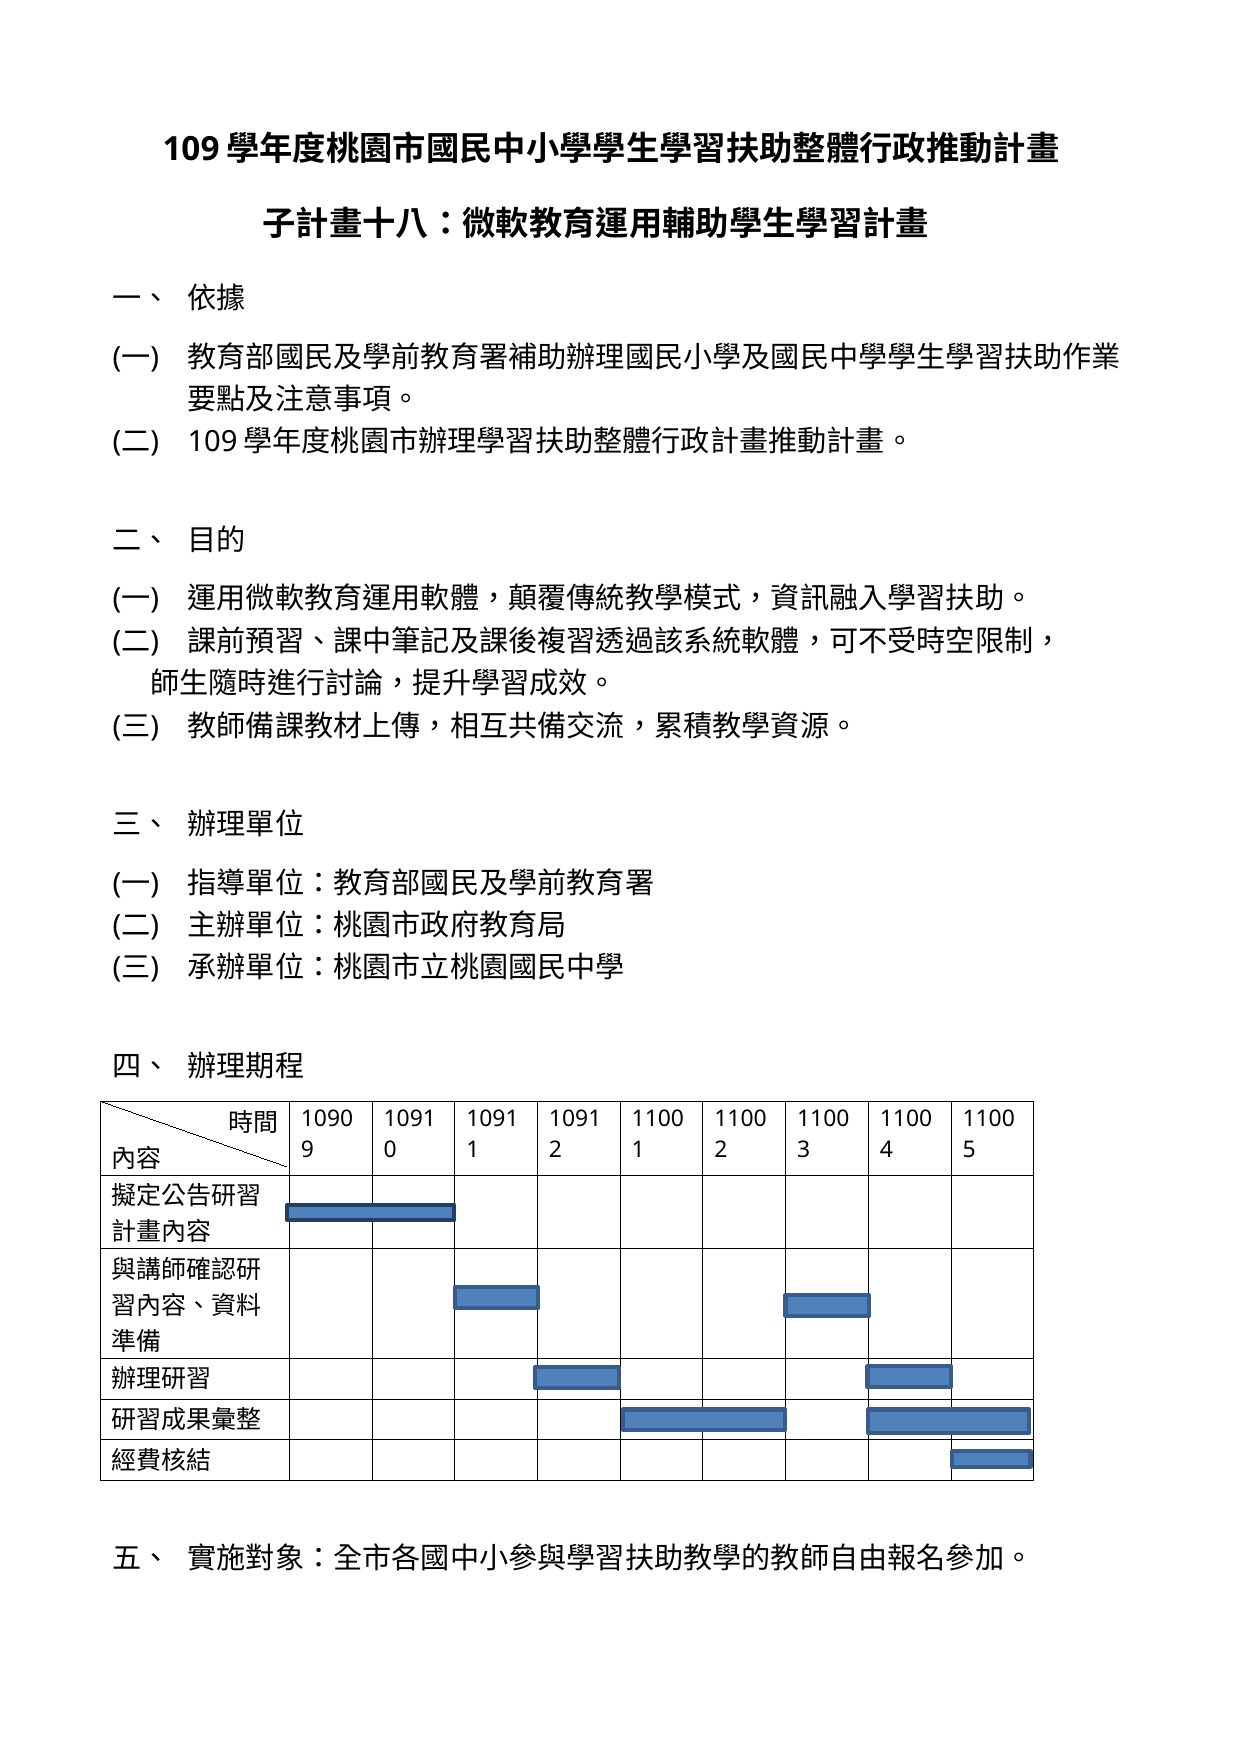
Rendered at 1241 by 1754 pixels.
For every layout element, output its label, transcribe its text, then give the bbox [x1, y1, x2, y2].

table_cell [455, 1400, 537, 1439]
table_cell [538, 1440, 620, 1480]
table_cell [703, 1359, 785, 1399]
list 運用微軟教育運用軟體，顛覆傳統教學模式，資訊融入學習扶助。 [112, 575, 1128, 617]
text 師生隨時進行討論，提升學習成效。 [112, 660, 1128, 702]
table_header 11005 [952, 1102, 1033, 1174]
table_cell [952, 1359, 1033, 1399]
table_cell [290, 1222, 372, 1248]
list 課前預習、課中筆記及課後複習透過該系統軟體，可不受時空限制， [112, 617, 1128, 660]
table_cell [538, 1176, 620, 1248]
table_cell [621, 1359, 702, 1399]
table_header 10910 [373, 1102, 454, 1174]
table_cell [952, 1469, 1033, 1480]
table_cell [786, 1318, 868, 1358]
table_cell 辦理研習 [101, 1359, 289, 1399]
table_header 10912 [538, 1102, 620, 1174]
table_cell 研習成果彙整 [101, 1400, 289, 1439]
list 指導單位：教育部國民及學前教育署 [112, 859, 1128, 902]
text 子計畫十八：微軟教育運用輔助學生學習計畫 [112, 183, 1128, 258]
table_cell [952, 1400, 1033, 1439]
table_cell [455, 1249, 537, 1285]
table_cell [538, 1390, 620, 1399]
list 依據 [112, 258, 1128, 333]
table_cell [373, 1249, 454, 1358]
table_cell [869, 1440, 951, 1480]
table_cell [703, 1440, 785, 1480]
table_header 11004 [869, 1102, 951, 1174]
table_cell [952, 1249, 1033, 1358]
table_cell [455, 1176, 537, 1248]
table_cell [455, 1359, 537, 1399]
table_cell [538, 1359, 620, 1365]
table_cell 與講師確認研習內容、資料準備 [101, 1249, 289, 1358]
table_cell [703, 1400, 785, 1407]
table_cell [786, 1359, 868, 1399]
table_header 10909 [290, 1102, 372, 1174]
list 109學年度桃園市辦理學習扶助整體行政計畫推動計畫。 [112, 418, 1128, 460]
table_cell [869, 1249, 951, 1358]
table_cell [869, 1435, 951, 1439]
table_cell [373, 1359, 454, 1399]
table_cell [621, 1249, 702, 1358]
table_cell [373, 1222, 454, 1248]
table_cell [373, 1176, 454, 1203]
list 目的 [112, 500, 1128, 575]
table_cell [786, 1249, 868, 1293]
table_header 10911 [455, 1102, 537, 1174]
table_cell [869, 1400, 951, 1407]
table_cell [952, 1176, 1033, 1248]
list 主辦單位：桃園市政府教育局 [112, 902, 1128, 944]
table_cell [869, 1389, 951, 1399]
table_header 時間 內容 [101, 1102, 289, 1174]
table_cell [786, 1176, 868, 1248]
table_cell [786, 1440, 868, 1480]
table_header 11003 [786, 1102, 868, 1174]
list 承辦單位：桃園市立桃園國民中學 [112, 944, 1128, 986]
table_cell [621, 1176, 702, 1248]
list 辦理期程 [112, 1026, 1128, 1101]
list 實施對象：全市各國中小參與學習扶助教學的教師自由報名參加。 [112, 1519, 1128, 1594]
text 109學年度桃園市國民中小學學生學習扶助整體行政推動計畫 [112, 108, 1128, 183]
table_cell [703, 1432, 785, 1439]
table_cell [952, 1440, 1033, 1449]
table_cell [703, 1176, 785, 1248]
table_cell [290, 1440, 372, 1480]
list 教育部國民及學前教育署補助辦理國民小學及國民中學學生學習扶助作業要點及注意事項。 [112, 333, 1128, 418]
table_cell [290, 1249, 372, 1358]
table_cell [290, 1359, 372, 1399]
table_cell [455, 1310, 537, 1358]
table_cell [869, 1359, 951, 1364]
table_cell [621, 1400, 702, 1407]
table_cell [373, 1440, 454, 1480]
list 教師備課教材上傳，相互共備交流，累積教學資源。 [112, 702, 1128, 744]
table_cell [373, 1400, 454, 1439]
table_cell 經費核結 [101, 1440, 289, 1480]
table_header 11002 [703, 1102, 785, 1174]
list 辦理單位 [112, 784, 1128, 859]
table_cell [621, 1432, 702, 1439]
table_cell 擬定公告研習計畫內容 [101, 1176, 289, 1248]
table_cell [621, 1440, 702, 1480]
table_header 11001 [621, 1102, 702, 1174]
table_cell [786, 1400, 868, 1439]
table_cell [869, 1176, 951, 1248]
table_cell [290, 1176, 372, 1203]
table_cell [538, 1400, 620, 1439]
table_cell [703, 1249, 785, 1358]
table_cell [455, 1440, 537, 1480]
table_cell [538, 1249, 620, 1358]
table_cell [290, 1400, 372, 1439]
